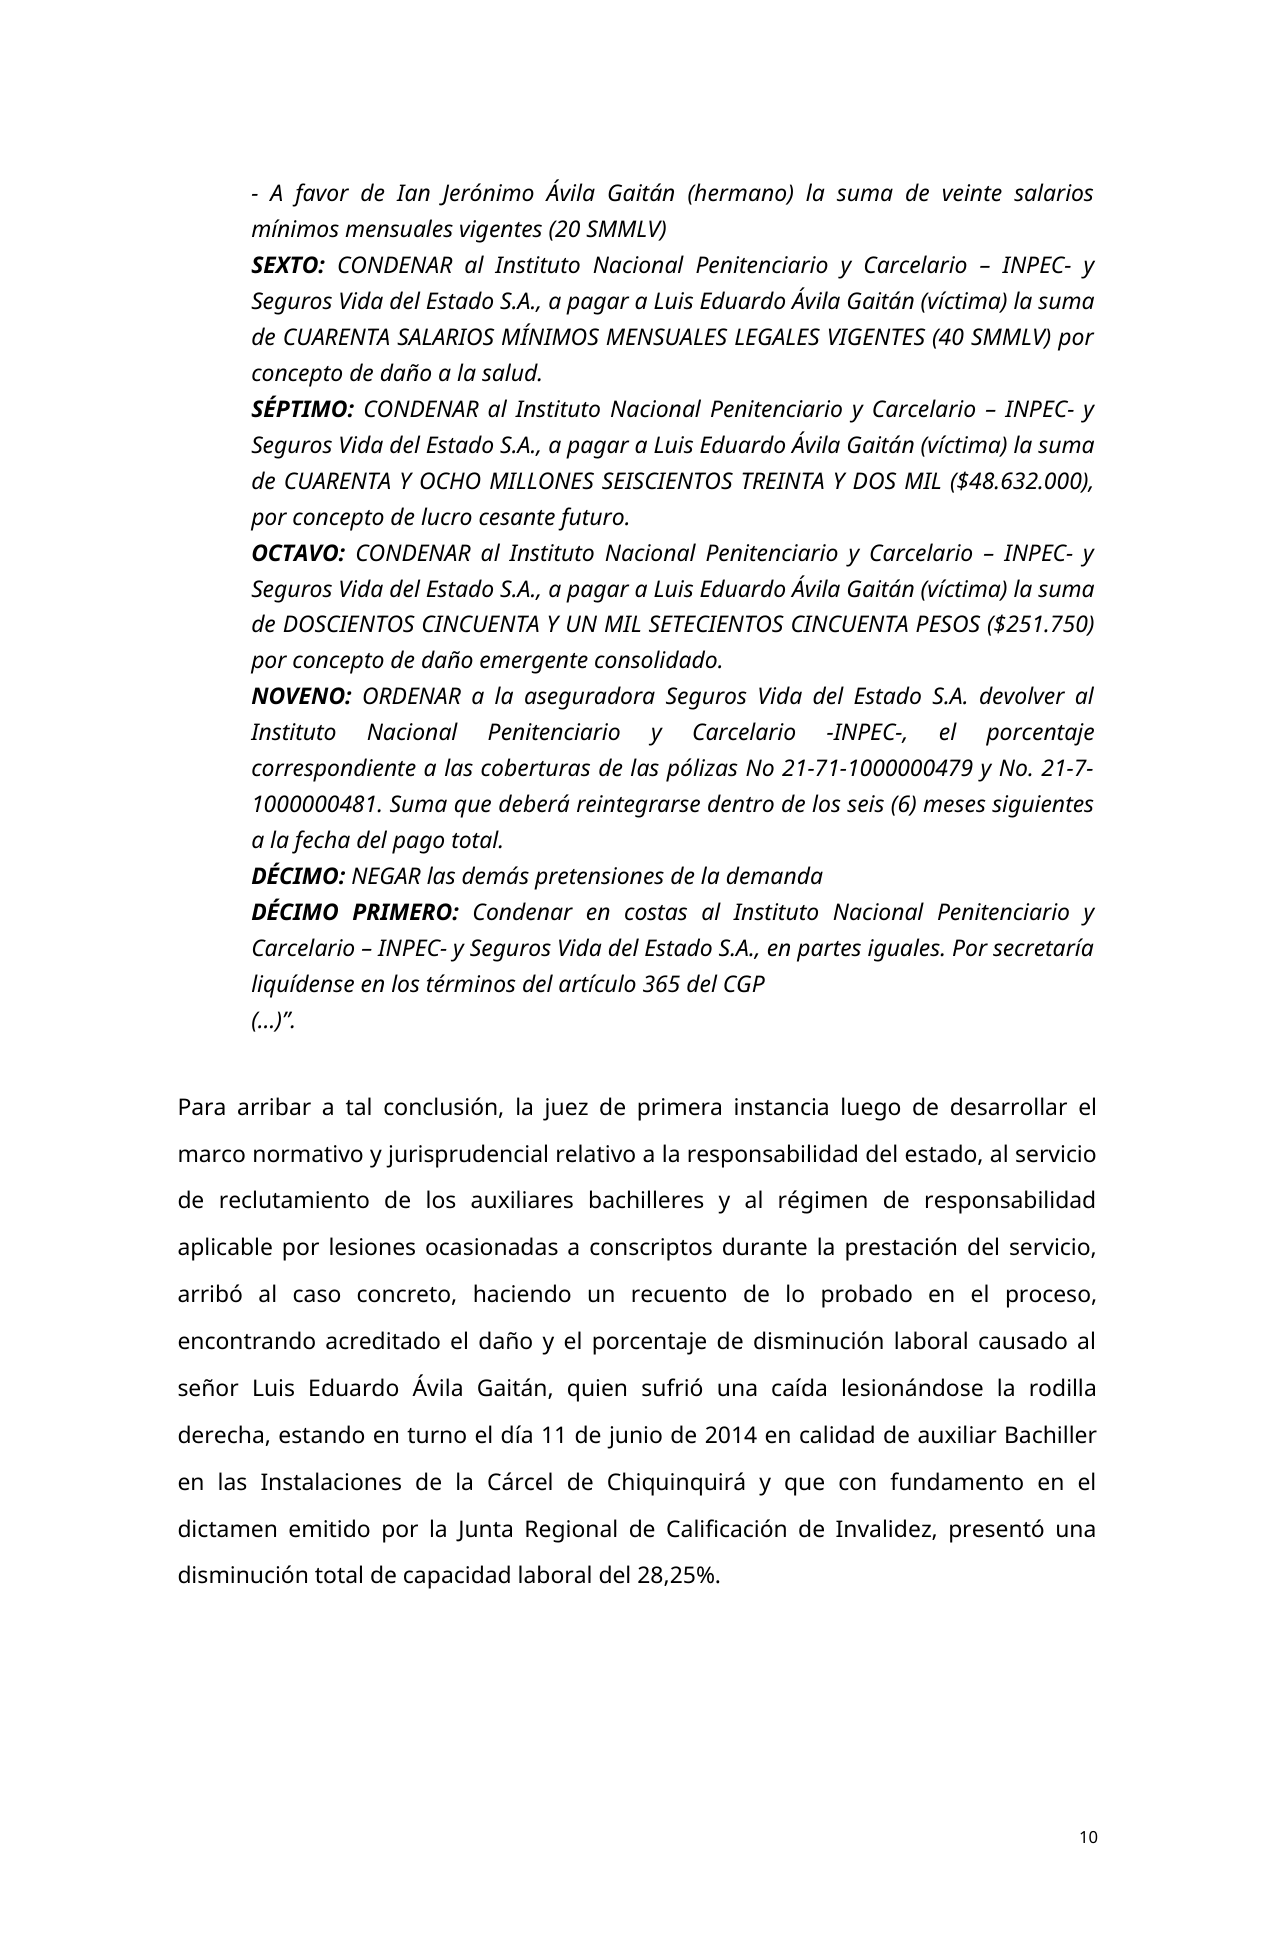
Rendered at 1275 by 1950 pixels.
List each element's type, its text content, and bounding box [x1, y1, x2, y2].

text DÉCIMO PRIMERO: Condenar en costas al Instituto Nacional Penitenciario y Carcelario – INPEC- y Seguros Vida del Estado S.A., en partes iguales. Por secretaría liquídense en los términos del artículo 365 del CGP [251, 896, 1098, 999]
text OCTAVO: CONDENAR al Instituto Nacional Penitenciario y Carcelario – INPEC- y Seguros Vida del Estado S.A., a pagar a Luis Eduardo Ávila Gaitán (víctima) la suma de DOSCIENTOS CINCUENTA Y UN MIL SETECIENTOS CINCUENTA PESOS ($251.750) por concepto de daño emergente consolidado. [251, 537, 1098, 676]
text SÉPTIMO: CONDENAR al Instituto Nacional Penitenciario y Carcelario – INPEC- y Seguros Vida del Estado S.A., a pagar a Luis Eduardo Ávila Gaitán (víctima) la suma de CUARENTA Y OCHO MILLONES SEISCIENTOS TREINTA Y DOS MIL ($48.632.000), por concepto de lucro cesante futuro. [251, 393, 1098, 532]
text - A favor de Ian Jerónimo Ávila Gaitán (hermano) la suma de veinte salarios mínimos mensuales vigentes (20 SMMLV) [251, 177, 1098, 244]
text Para arribar a tal conclusión, la juez de primera instancia luego de desarrollar el marco normativo y jurisprudencial relativo a la responsabilidad del estado, al servicio de reclutamiento de los auxiliares bachilleres y al régimen de responsabilidad aplicable por lesiones ocasionadas a conscriptos durante la prestación del servicio, arribó al caso concreto, haciendo un recuento de lo probado en el proceso, encontrando acreditado el daño y el porcentaje de disminución laboral causado al señor Luis Eduardo Ávila Gaitán, quien sufrió una caída lesionándose la rodilla derecha, estando en turno el día 11 de junio de 2014 en calidad de auxiliar Bachiller en las Instalaciones de la Cárcel de Chiquinquirá y que con fundamento en el dictamen emitido por la Junta Regional de Calificación de Invalidez, presentó una disminución total de capacidad laboral del 28,25%. [177, 1091, 1098, 1591]
text SEXTO: CONDENAR al Instituto Nacional Penitenciario y Carcelario – INPEC- y Seguros Vida del Estado S.A., a pagar a Luis Eduardo Ávila Gaitán (víctima) la suma de CUARENTA SALARIOS MÍNIMOS MENSUALES LEGALES VIGENTES (40 SMMLV) por concepto de daño a la salud. [251, 249, 1098, 388]
text DÉCIMO: NEGAR las demás pretensiones de la demanda [177, 860, 1098, 891]
text NOVENO: ORDENAR a la aseguradora Seguros Vida del Estado S.A. devolver al Instituto Nacional Penitenciario y Carcelario -INPEC-, el porcentaje correspondiente a las coberturas de las pólizas No 21-71-1000000479 y No. 21-7-1000000481. Suma que deberá reintegrarse dentro de los seis (6) meses siguientes a la fecha del pago total. [251, 680, 1098, 855]
text (…)”. [177, 1004, 1098, 1035]
